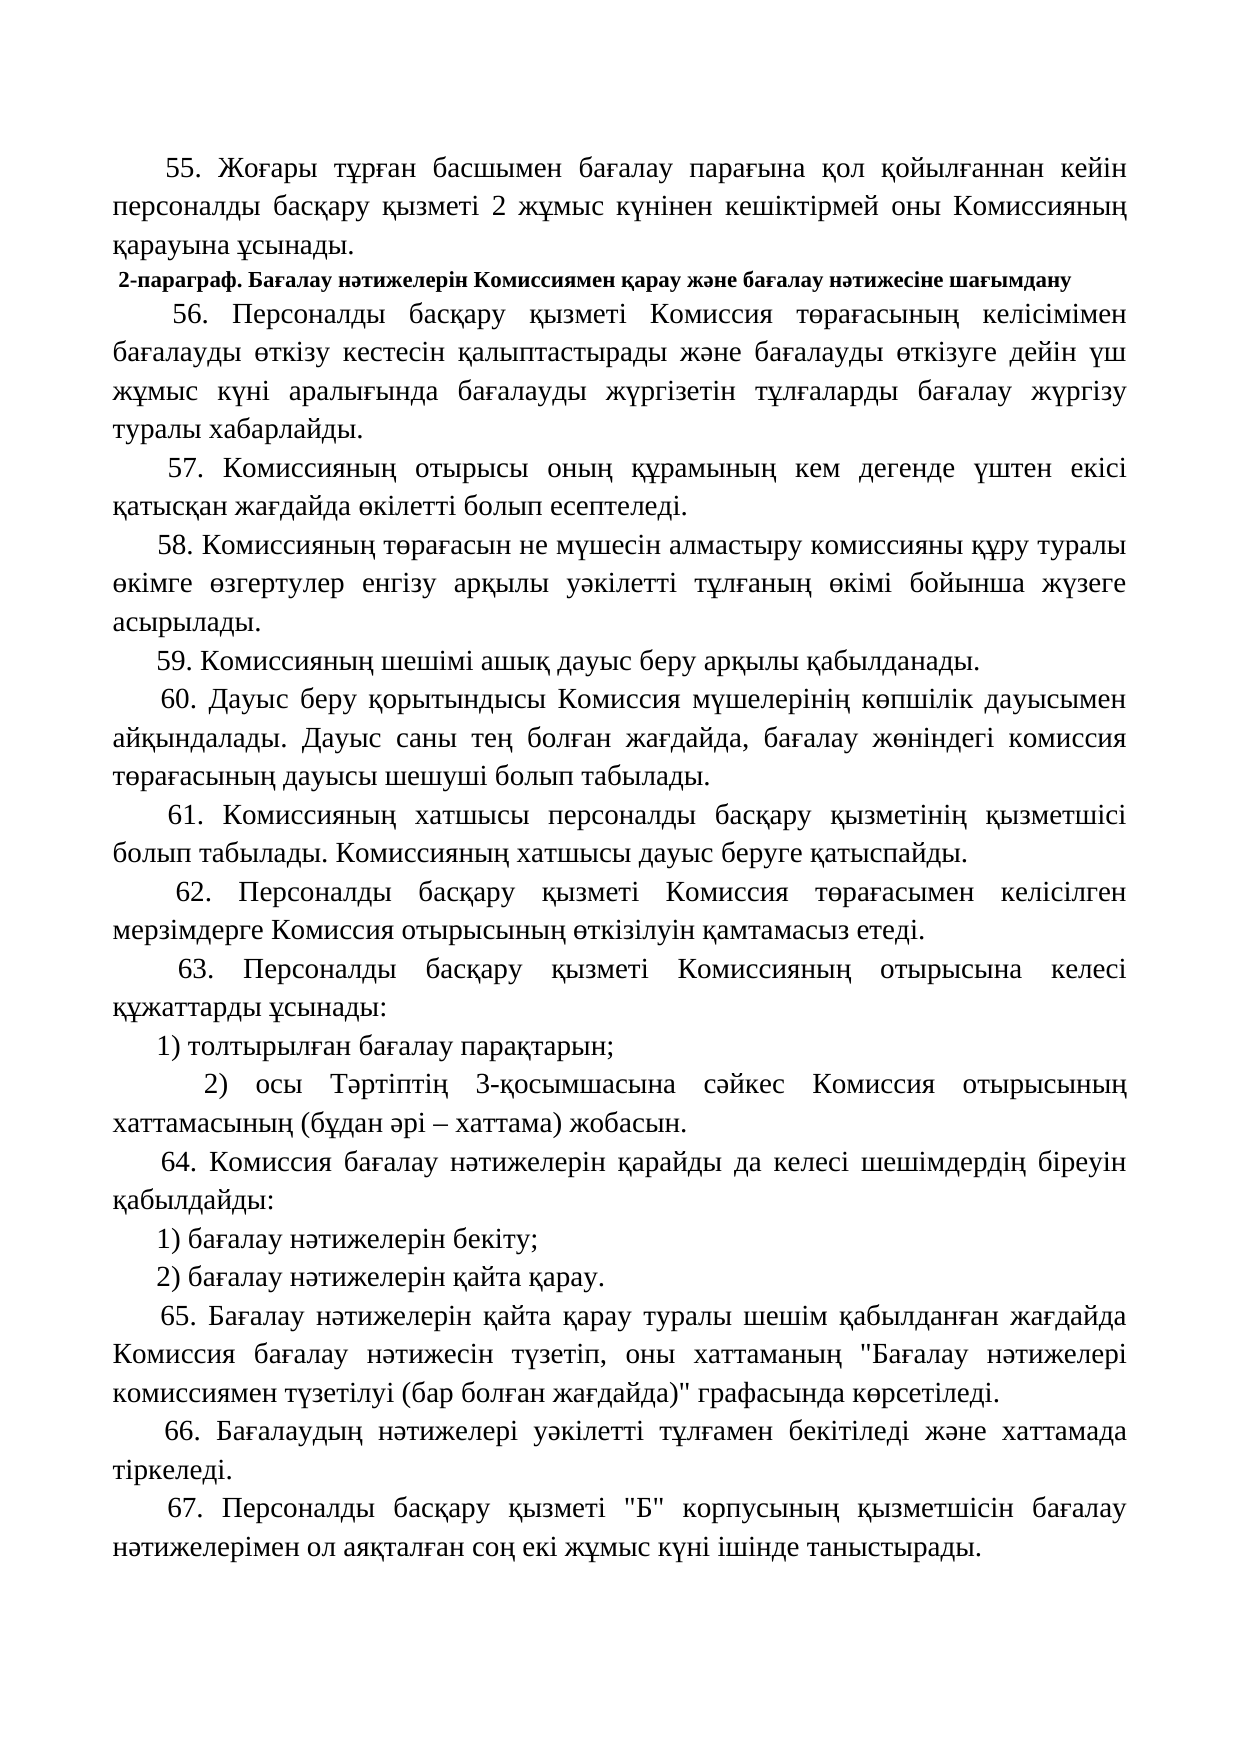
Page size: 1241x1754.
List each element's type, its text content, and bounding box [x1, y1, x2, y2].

text 2-параграф. Бағалау нәтижелерін Комиссиямен қарау және бағалау нәтижесіне шағымдану [112, 266, 1128, 292]
text 62. Персоналды басқару қызметі Комиссия төрағасымен келісілген мерзімдерге Комиссия отырысының өткізілуін қамтамасыз етеді. [112, 874, 1128, 946]
text 64. Комиссия бағалау нәтижелерін қарайды да келесі шешімдердің біреуін қабылдайды: [112, 1144, 1128, 1216]
text 2) бағалау нәтижелерін қайта қарау. [112, 1259, 1128, 1293]
text 67. Персоналды басқару қызметі "Б" корпусының қызметшісін бағалау нәтижелерімен ол аяқталған соң екі жұмыс күні ішінде таныстырады. [112, 1491, 1128, 1563]
text 60. Дауыс беру қорытындысы Комиссия мүшелерінің көпшілік дауысымен айқындалады. Дауыс саны тең болған жағдайда, бағалау жөніндегі комиссия төрағасының дауысы шешуші болып табылады. [112, 681, 1128, 792]
text 61. Комиссияның хатшысы персоналды басқару қызметінің қызметшісі болып табылады. Комиссияның хатшысы дауыс беруге қатыспайды. [112, 797, 1128, 869]
text 1) бағалау нәтижелерін бекіту; [112, 1221, 1128, 1254]
text 66. Бағалаудың нәтижелері уәкілетті тұлғамен бекітіледі және хаттамада тіркеледі. [112, 1413, 1128, 1486]
text 58. Комиссияның төрағасын не мүшесін алмастыру комиссияны құру туралы өкімге өзгертулер енгізу арқылы уәкілетті тұлғаның өкімі бойынша жүзеге асырылады. [112, 527, 1128, 638]
text 2) осы Тәртіптің 3-қосымшасына сәйкес Комиссия отырысының хаттамасының (бұдан әрі – хаттама) жобасын. [112, 1067, 1128, 1139]
text 65. Бағалау нәтижелерін қайта қарау туралы шешім қабылданған жағдайда Комиссия бағалау нәтижесін түзетіп, оны хаттаманың "Бағалау нәтижелері комиссиямен түзетілуі (бар болған жағдайда)" графасында көрсетіледі. [112, 1298, 1128, 1408]
text 59. Комиссияның шешімі ашық дауыс беру арқылы қабылданады. [112, 643, 1128, 676]
text 63. Персоналды басқару қызметі Комиссияның отырысына келесі құжаттарды ұсынады: [112, 951, 1128, 1023]
text 57. Комиссияның отырысы оның құрамының кем дегенде үштен екісі қатысқан жағдайда өкілетті болып есептеледі. [112, 450, 1128, 522]
text 55. Жоғары тұрған басшымен бағалау парағына қол қойылғаннан кейін персоналды басқару қызметі 2 жұмыс күнінен кешіктірмей оны Комиссияның қарауына ұсынады. [112, 150, 1128, 261]
text 56. Персоналды басқару қызметі Комиссия төрағасының келісімімен бағалауды өткізу кестесін қалыптастырады және бағалауды өткізуге дейін үш жұмыс күні аралығында бағалауды жүргізетін тұлғаларды бағалау жүргізу туралы хабарлайды. [112, 296, 1128, 445]
text 1) толтырылған бағалау парақтарын; [112, 1028, 1128, 1062]
